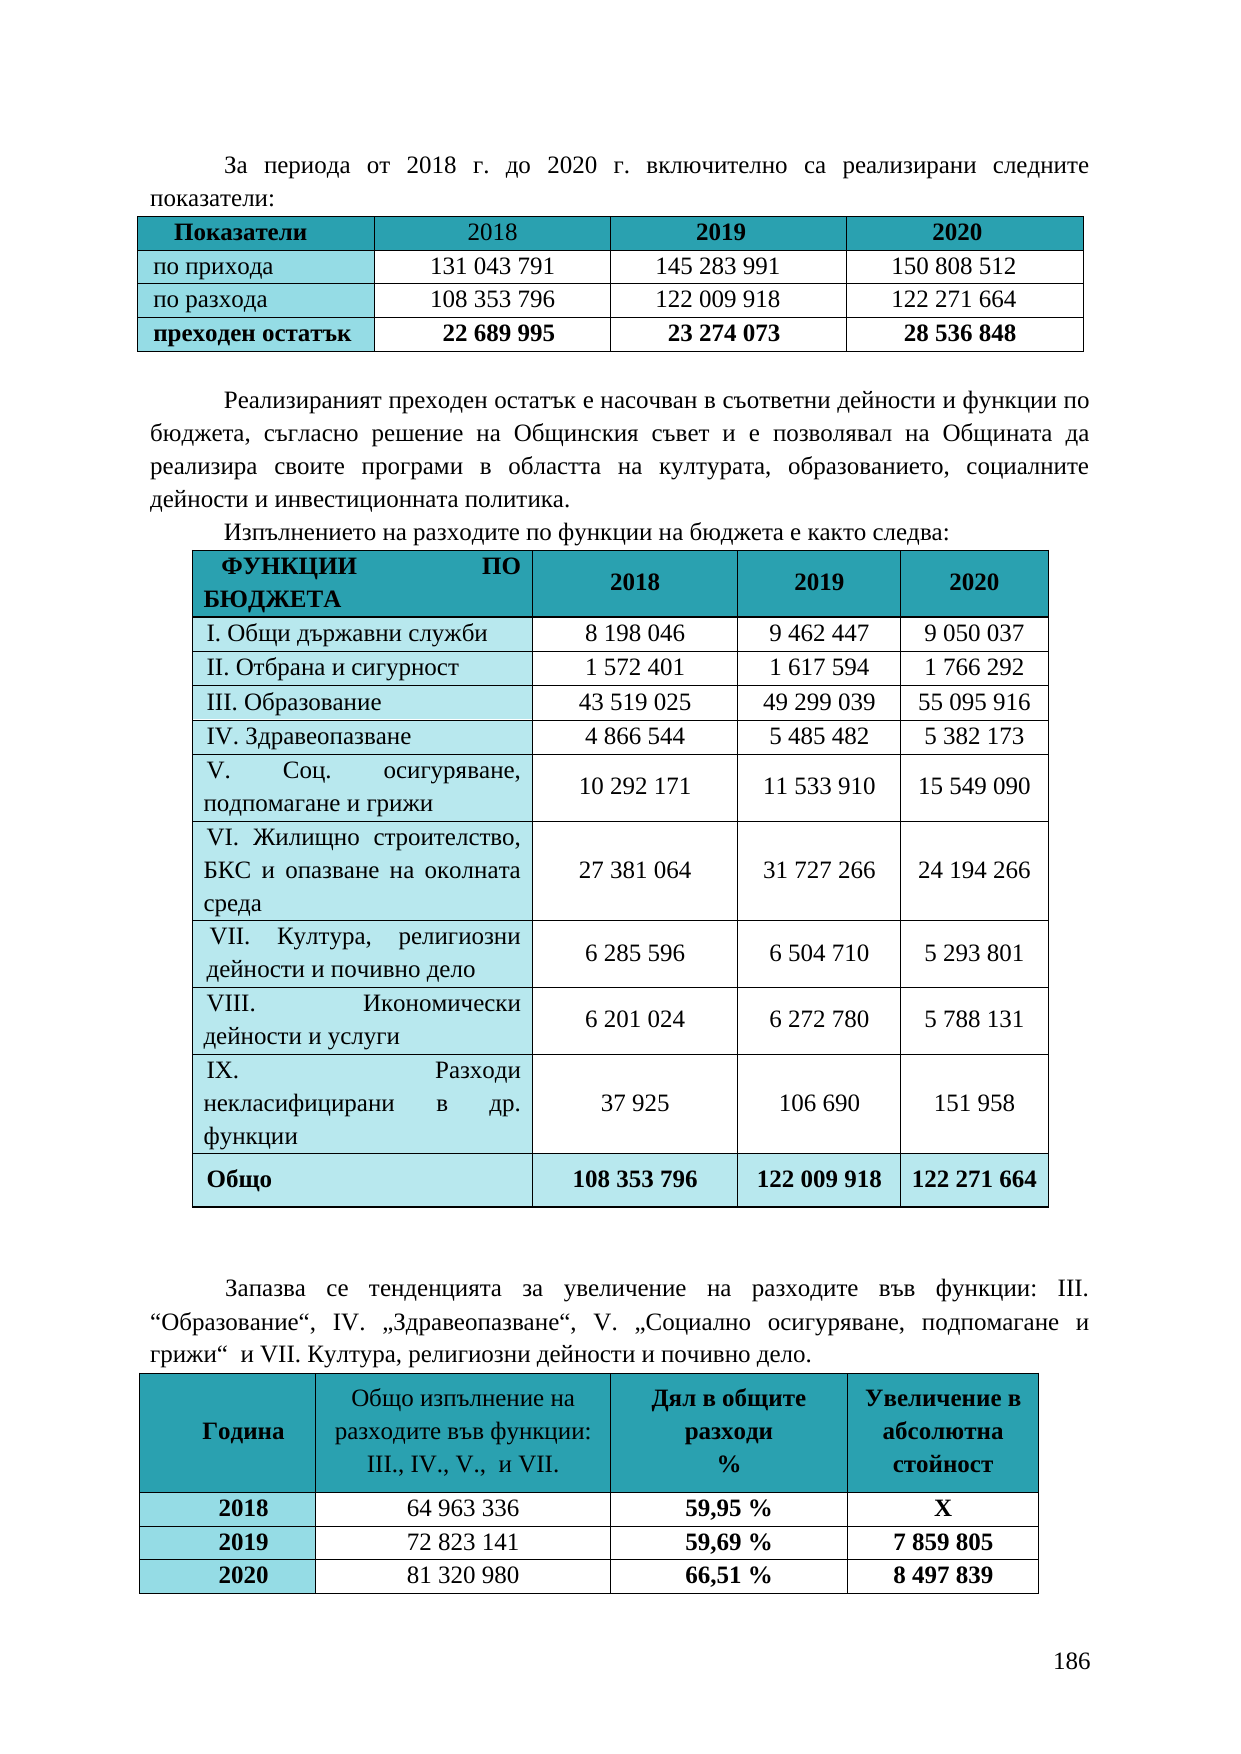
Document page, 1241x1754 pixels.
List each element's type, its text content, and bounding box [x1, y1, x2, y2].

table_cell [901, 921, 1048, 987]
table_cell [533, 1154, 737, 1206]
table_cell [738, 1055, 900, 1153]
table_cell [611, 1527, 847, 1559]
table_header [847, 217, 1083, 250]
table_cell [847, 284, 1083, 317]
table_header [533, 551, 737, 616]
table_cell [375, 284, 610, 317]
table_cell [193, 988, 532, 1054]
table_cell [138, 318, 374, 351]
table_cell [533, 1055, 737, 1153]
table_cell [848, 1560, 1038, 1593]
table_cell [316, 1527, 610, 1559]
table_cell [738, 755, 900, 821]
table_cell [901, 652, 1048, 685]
text За периода от 2018 г. до 2020 г. включително са реализирани следните показатели: [150, 150, 1090, 212]
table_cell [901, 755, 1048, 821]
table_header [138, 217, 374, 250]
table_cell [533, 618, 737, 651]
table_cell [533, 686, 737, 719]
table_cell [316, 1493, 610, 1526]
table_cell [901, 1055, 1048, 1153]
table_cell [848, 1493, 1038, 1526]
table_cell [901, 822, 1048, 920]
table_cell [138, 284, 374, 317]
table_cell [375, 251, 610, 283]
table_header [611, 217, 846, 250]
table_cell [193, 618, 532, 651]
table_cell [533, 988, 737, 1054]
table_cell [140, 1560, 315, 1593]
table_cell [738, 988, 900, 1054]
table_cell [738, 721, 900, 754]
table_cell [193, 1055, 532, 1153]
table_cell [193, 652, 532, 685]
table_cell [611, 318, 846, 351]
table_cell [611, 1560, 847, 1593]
text Реализираният преходен остатък е насочван в съответни дейности и функции по бюджета, съгласно решение на Общинския съвет и е позволявал на Общината да реализира своите програми в областта на културата, образованието, социалните дейности и инвестиционната политика. [150, 385, 1090, 512]
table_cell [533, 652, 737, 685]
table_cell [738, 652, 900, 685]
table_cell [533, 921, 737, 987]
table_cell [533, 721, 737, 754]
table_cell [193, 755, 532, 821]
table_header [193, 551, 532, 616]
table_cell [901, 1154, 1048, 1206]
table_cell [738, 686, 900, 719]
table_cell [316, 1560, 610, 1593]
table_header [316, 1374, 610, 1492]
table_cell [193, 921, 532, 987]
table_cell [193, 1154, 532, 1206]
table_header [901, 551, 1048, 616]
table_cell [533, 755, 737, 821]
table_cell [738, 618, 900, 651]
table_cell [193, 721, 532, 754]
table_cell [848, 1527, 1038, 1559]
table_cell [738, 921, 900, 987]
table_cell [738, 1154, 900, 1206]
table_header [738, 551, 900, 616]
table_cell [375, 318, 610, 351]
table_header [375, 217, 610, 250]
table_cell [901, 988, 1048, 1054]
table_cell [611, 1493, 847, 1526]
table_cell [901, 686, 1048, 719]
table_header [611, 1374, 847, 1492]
text Изпълнението на разходите по функции на бюджета е както следва: [150, 517, 1090, 546]
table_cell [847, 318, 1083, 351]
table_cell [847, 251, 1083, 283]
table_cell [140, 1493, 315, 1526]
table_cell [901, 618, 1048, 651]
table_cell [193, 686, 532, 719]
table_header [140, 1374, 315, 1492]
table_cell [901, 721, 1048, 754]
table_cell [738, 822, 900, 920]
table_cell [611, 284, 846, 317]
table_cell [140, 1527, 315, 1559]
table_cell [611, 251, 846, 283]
text Запазва се тенденцията за увеличение на разходите във функции: ІІІ. “Образование“, ІV. „Здравеопазване“, V. „Социално осигуряване, подпомагане и грижи“ и VІІ. Култура, религиозни дейности и почивно дело. [150, 1273, 1090, 1368]
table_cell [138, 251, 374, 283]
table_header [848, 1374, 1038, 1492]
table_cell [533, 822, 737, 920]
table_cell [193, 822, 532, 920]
